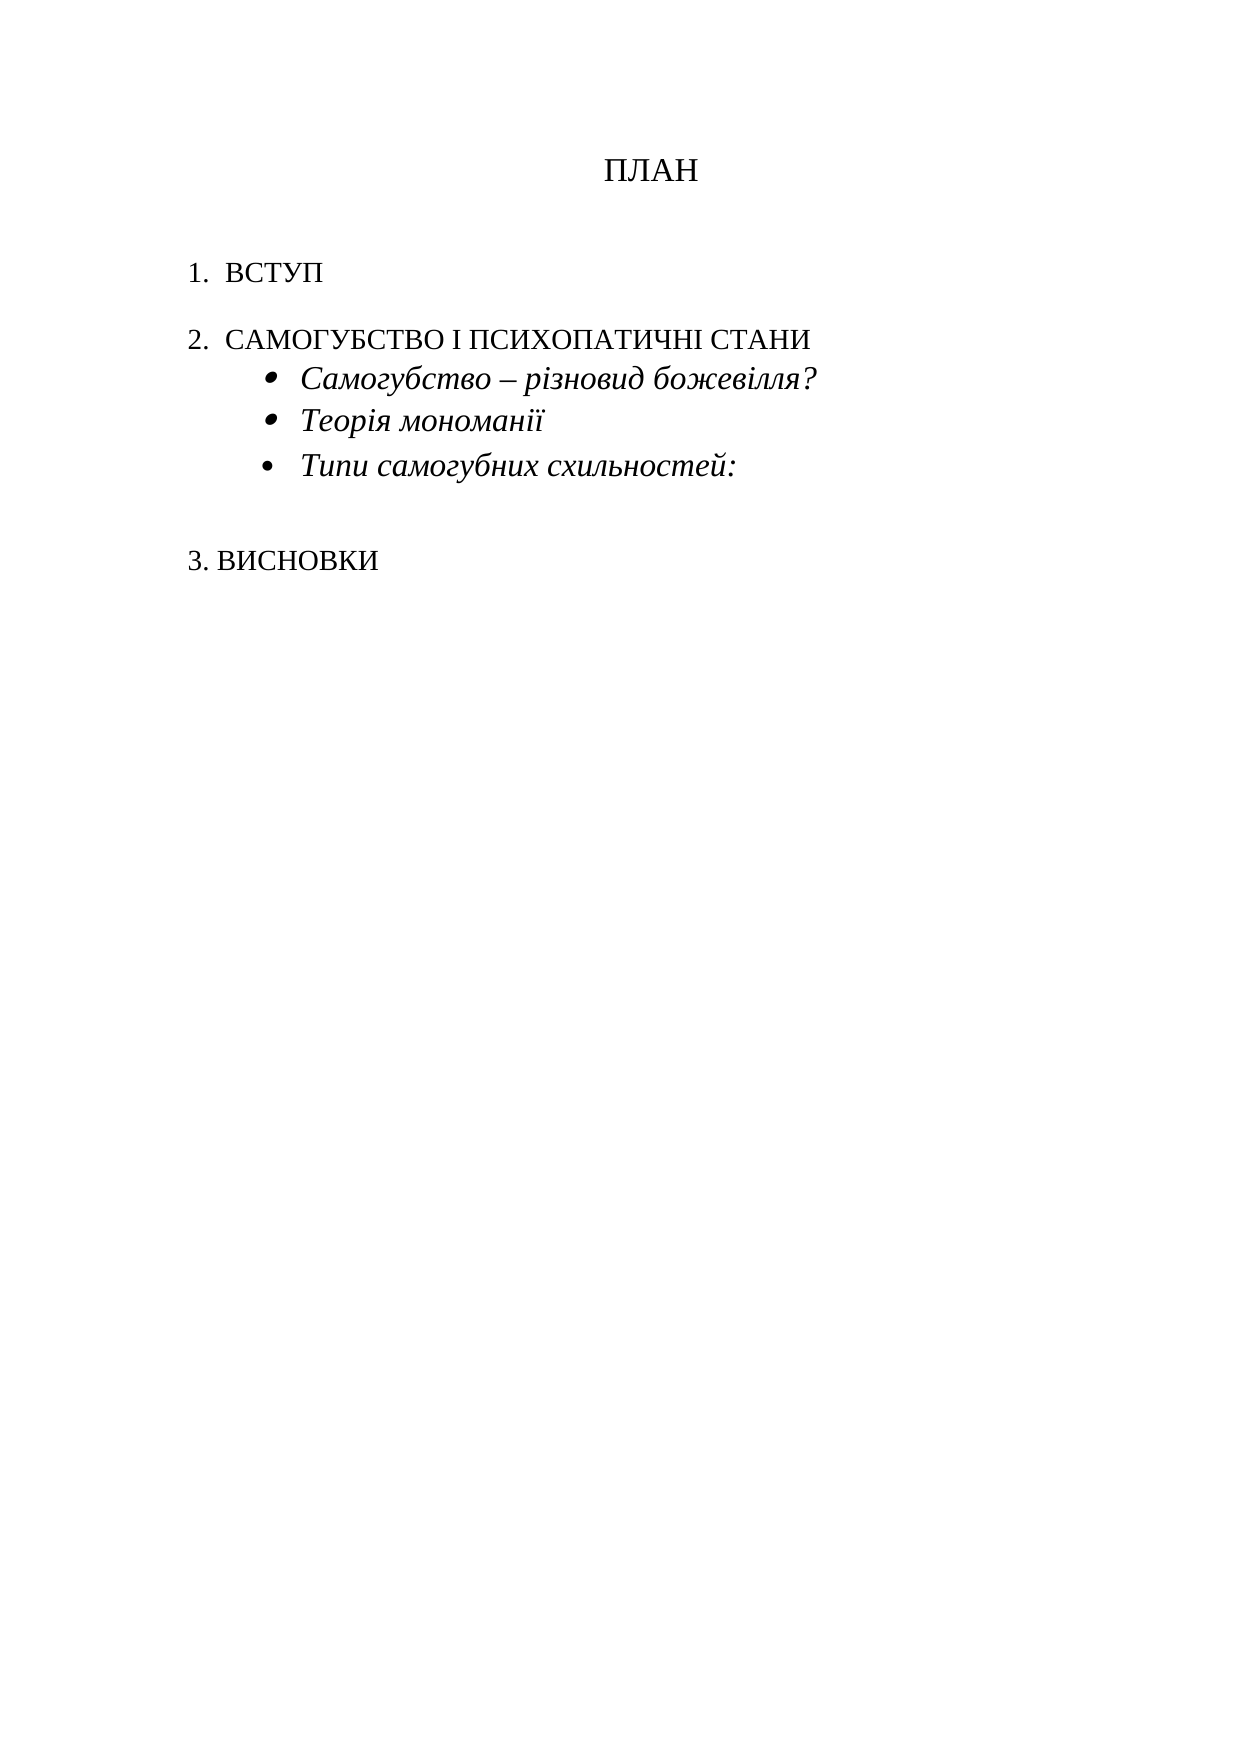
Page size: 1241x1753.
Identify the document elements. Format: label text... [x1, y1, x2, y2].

text 3. ВИСНОВКИ [179, 543, 1152, 577]
list Типи самогубних схильностей: [262, 445, 1152, 483]
list Самогубство – різновид божевілля? [262, 359, 1152, 397]
list САМОГУБСТВО І ПСИХОПАТИЧНІ СТАНИ [187, 322, 1152, 356]
text ПЛАН [150, 150, 1152, 188]
list ВСТУП [187, 255, 1152, 289]
list Теорія мономанії [262, 400, 1152, 438]
